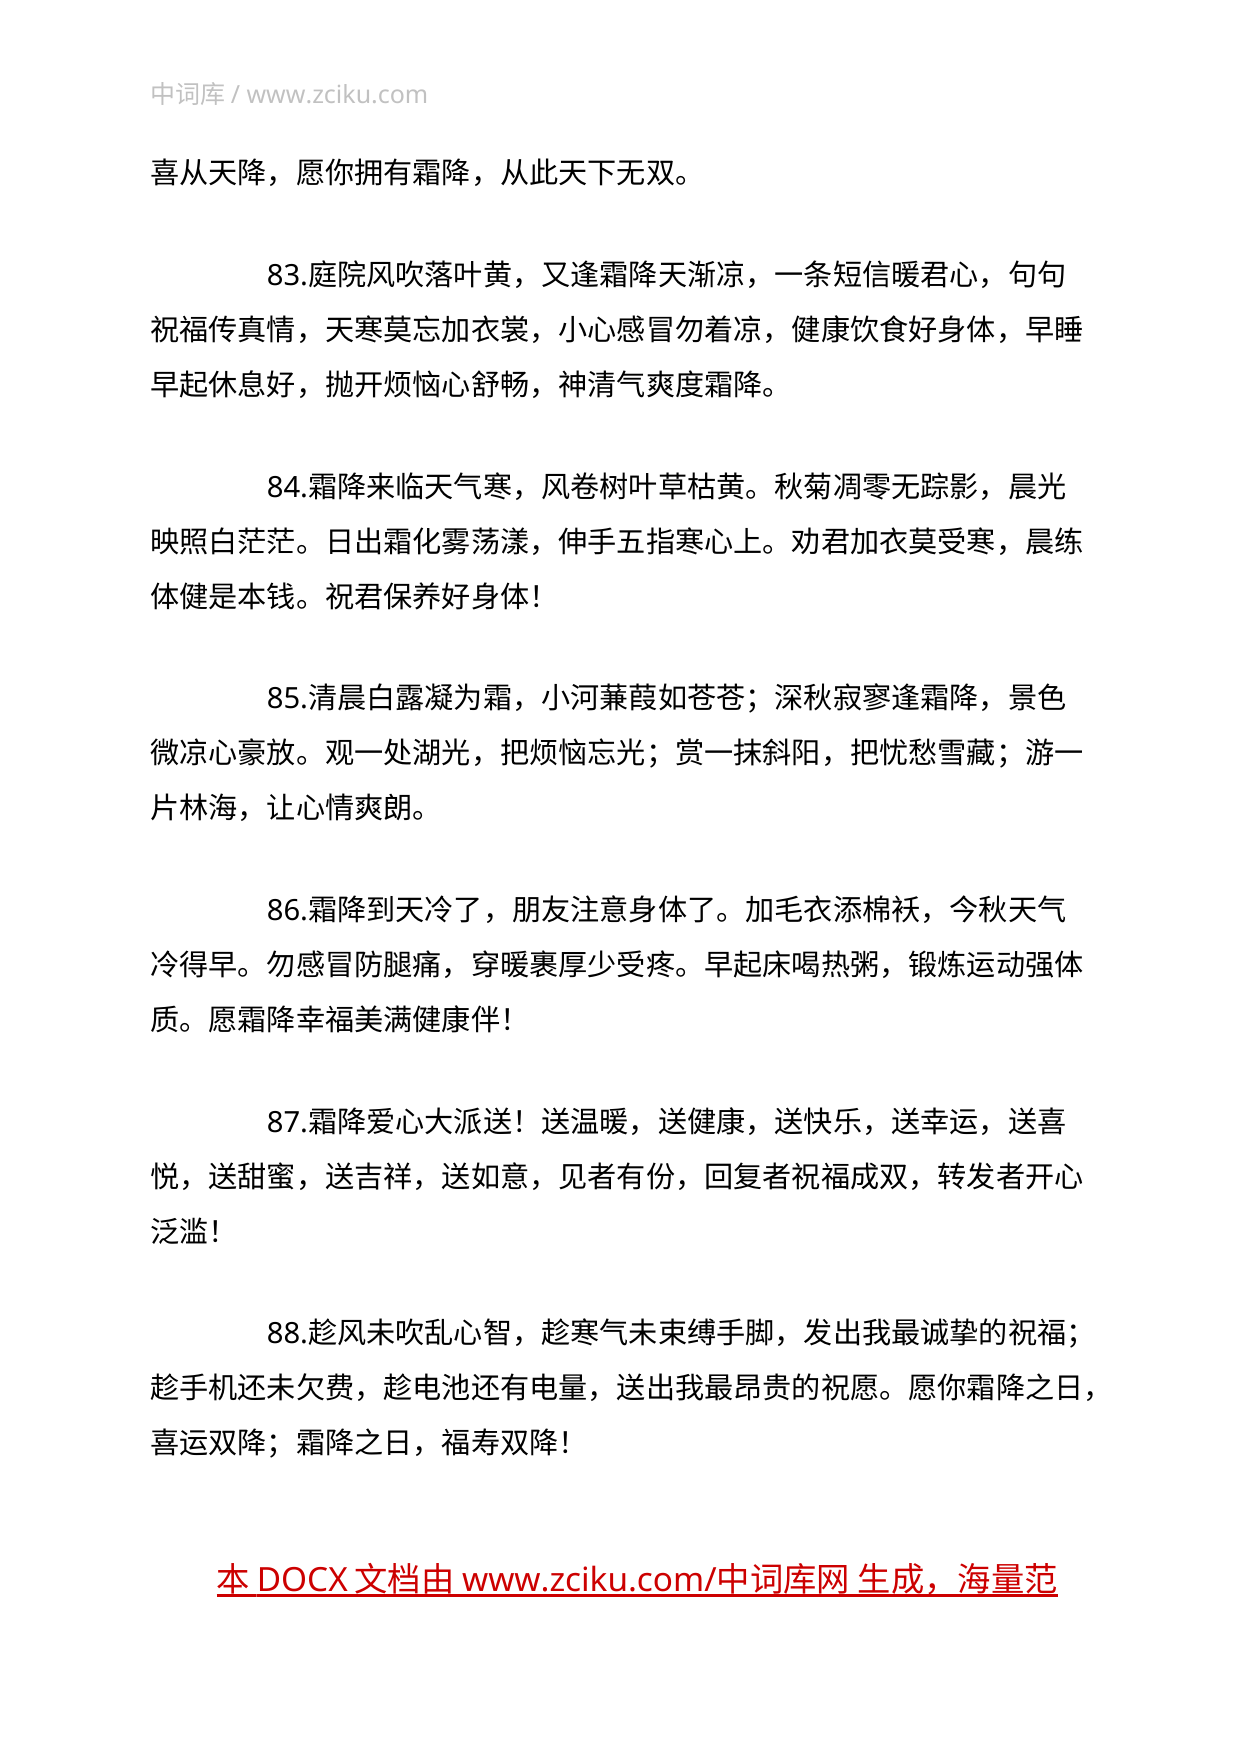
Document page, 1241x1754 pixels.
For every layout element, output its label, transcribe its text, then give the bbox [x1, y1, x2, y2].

text 84.霜降来临天气寒，风卷树叶草枯黄。秋菊凋零无踪影，晨光映照白茫茫。日出霜化雾荡漾，伸手五指寒心上。劝君加衣莫受寒，晨练体健是本钱。祝君保养好身体！ [150, 463, 1090, 616]
text 83.庭院风吹落叶黄，又逢霜降天渐凉，一条短信暖君心，句句祝福传真情，天寒莫忘加衣裳，小心感冒勿着凉，健康饮食好身体，早睡早起休息好，抛开烦恼心舒畅，神清气爽度霜降。 [150, 252, 1090, 404]
text 88.趁风未吹乱心智，趁寒气未束缚手脚，发出我最诚挚的祝福；趁手机还未欠费，趁电池还有电量，送出我最昂贵的祝愿。愿你霜降之日，喜运双降；霜降之日，福寿双降！ [150, 1310, 1090, 1462]
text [150, 150, 1090, 192]
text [150, 1553, 1090, 1601]
text 85.清晨白露凝为霜，小河蒹葭如苍苍；深秋寂寥逢霜降，景色微凉心豪放。观一处湖光，把烦恼忘光；赏一抹斜阳，把忧愁雪藏；游一片林海，让心情爽朗。 [150, 675, 1090, 827]
text 86.霜降到天冷了，朋友注意身体了。加毛衣添棉袄，今秋天气冷得早。勿感冒防腿痛，穿暖裹厚少受疼。早起床喝热粥，锻炼运动强体质。愿霜降幸福美满健康伴！ [150, 887, 1090, 1039]
text 87.霜降爱心大派送！送温暖，送健康，送快乐，送幸运，送喜悦，送甜蜜，送吉祥，送如意，见者有份，回复者祝福成双，转发者开心泛滥！ [150, 1098, 1090, 1251]
